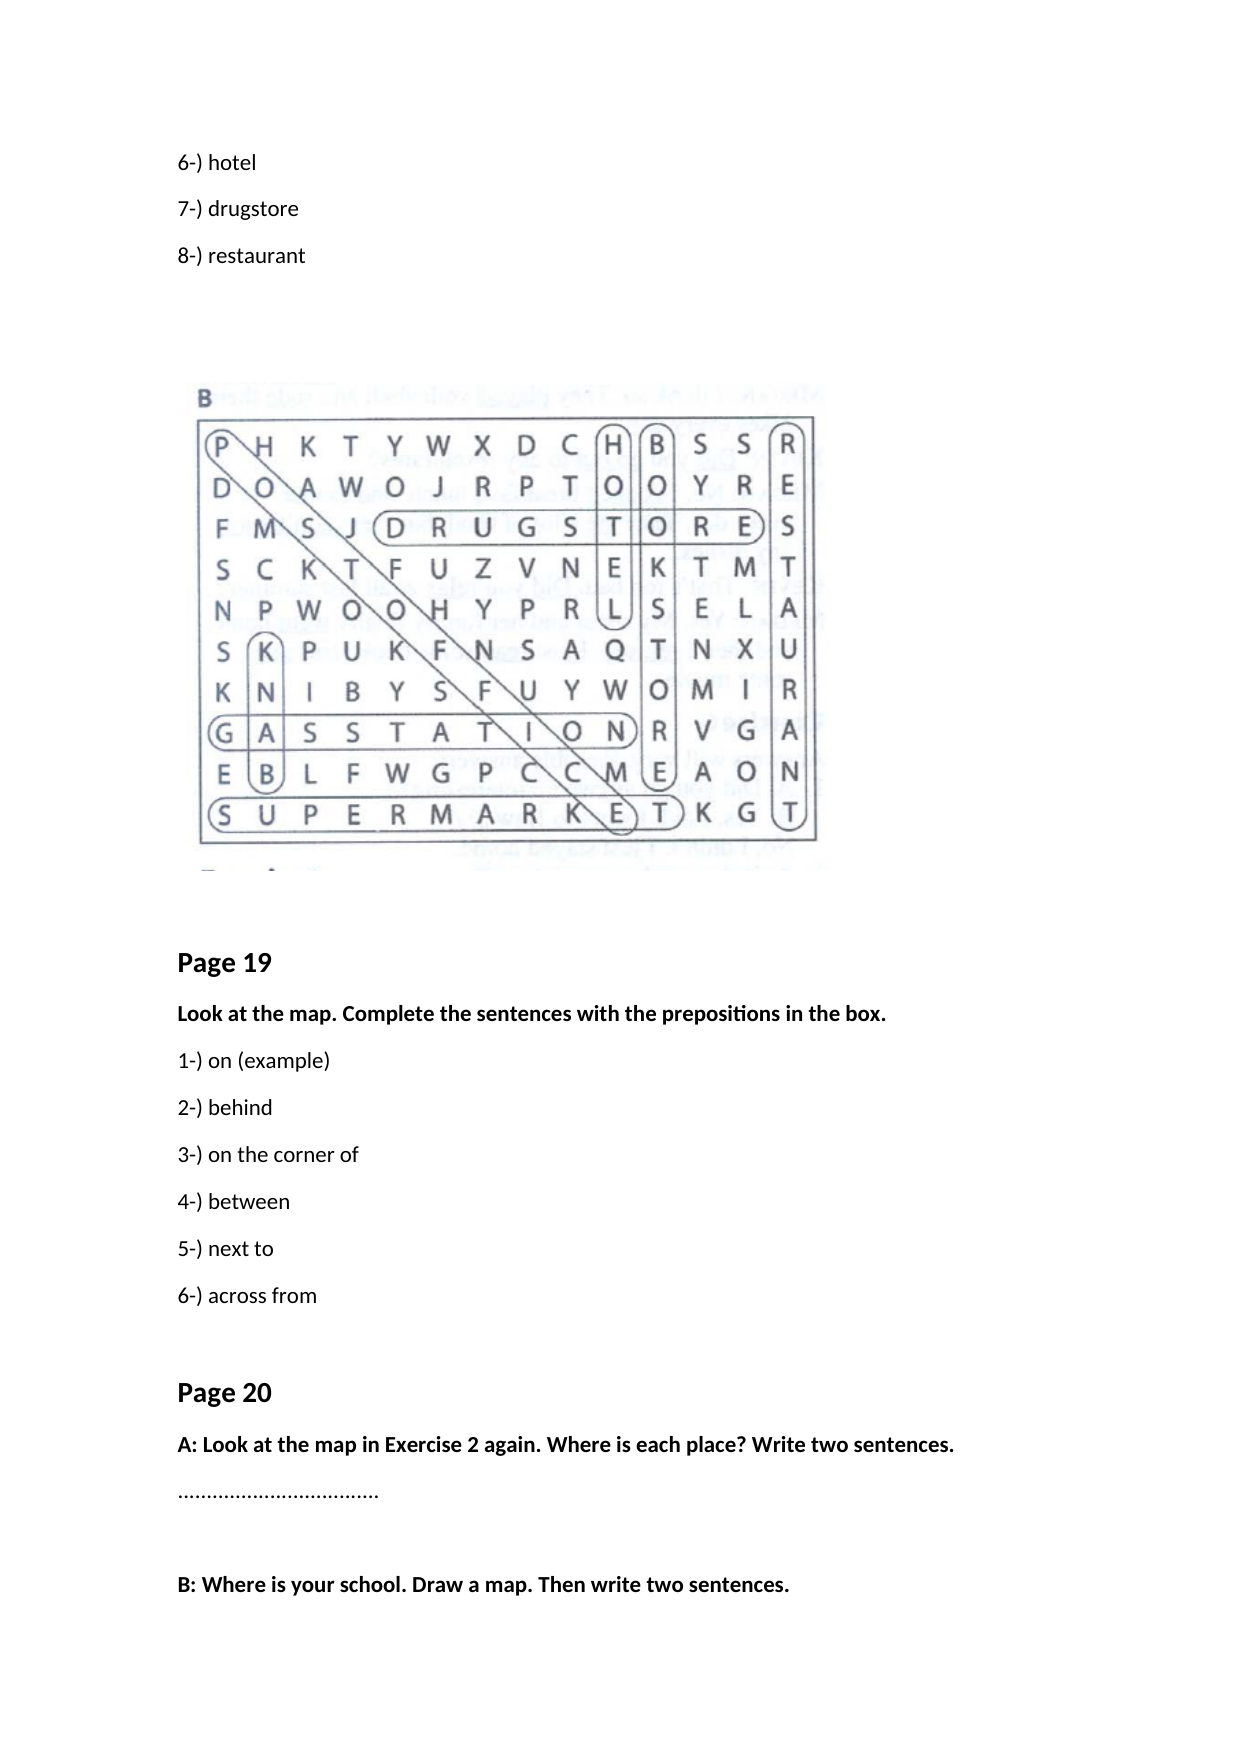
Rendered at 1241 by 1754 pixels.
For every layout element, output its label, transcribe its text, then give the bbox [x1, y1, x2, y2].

text 8-) restaurant [177, 241, 1063, 269]
text 1-) on (example) [177, 1046, 1063, 1074]
text 5-) next to [177, 1234, 1063, 1262]
text 2-) behind [177, 1093, 1063, 1121]
text 4-) between [177, 1187, 1063, 1215]
text Look at the map. Complete the sentences with the prepositions in the box. [177, 999, 1063, 1028]
text 6-) hotel [177, 148, 1063, 176]
text 6-) across from [177, 1281, 1063, 1309]
text ................................... [177, 1477, 1063, 1504]
text A: Look at the map in Exercise 2 again. Where is each place? Write two sentences. [177, 1430, 1063, 1458]
text Page 20 [177, 1374, 1063, 1410]
text Page 19 [177, 944, 1063, 980]
text 7-) drugstore [177, 194, 1063, 222]
text 3-) on the corner of [177, 1140, 1063, 1168]
text B: Where is your school. Draw a map. Then write two sentences. [177, 1570, 1063, 1598]
picture [181, 382, 832, 871]
